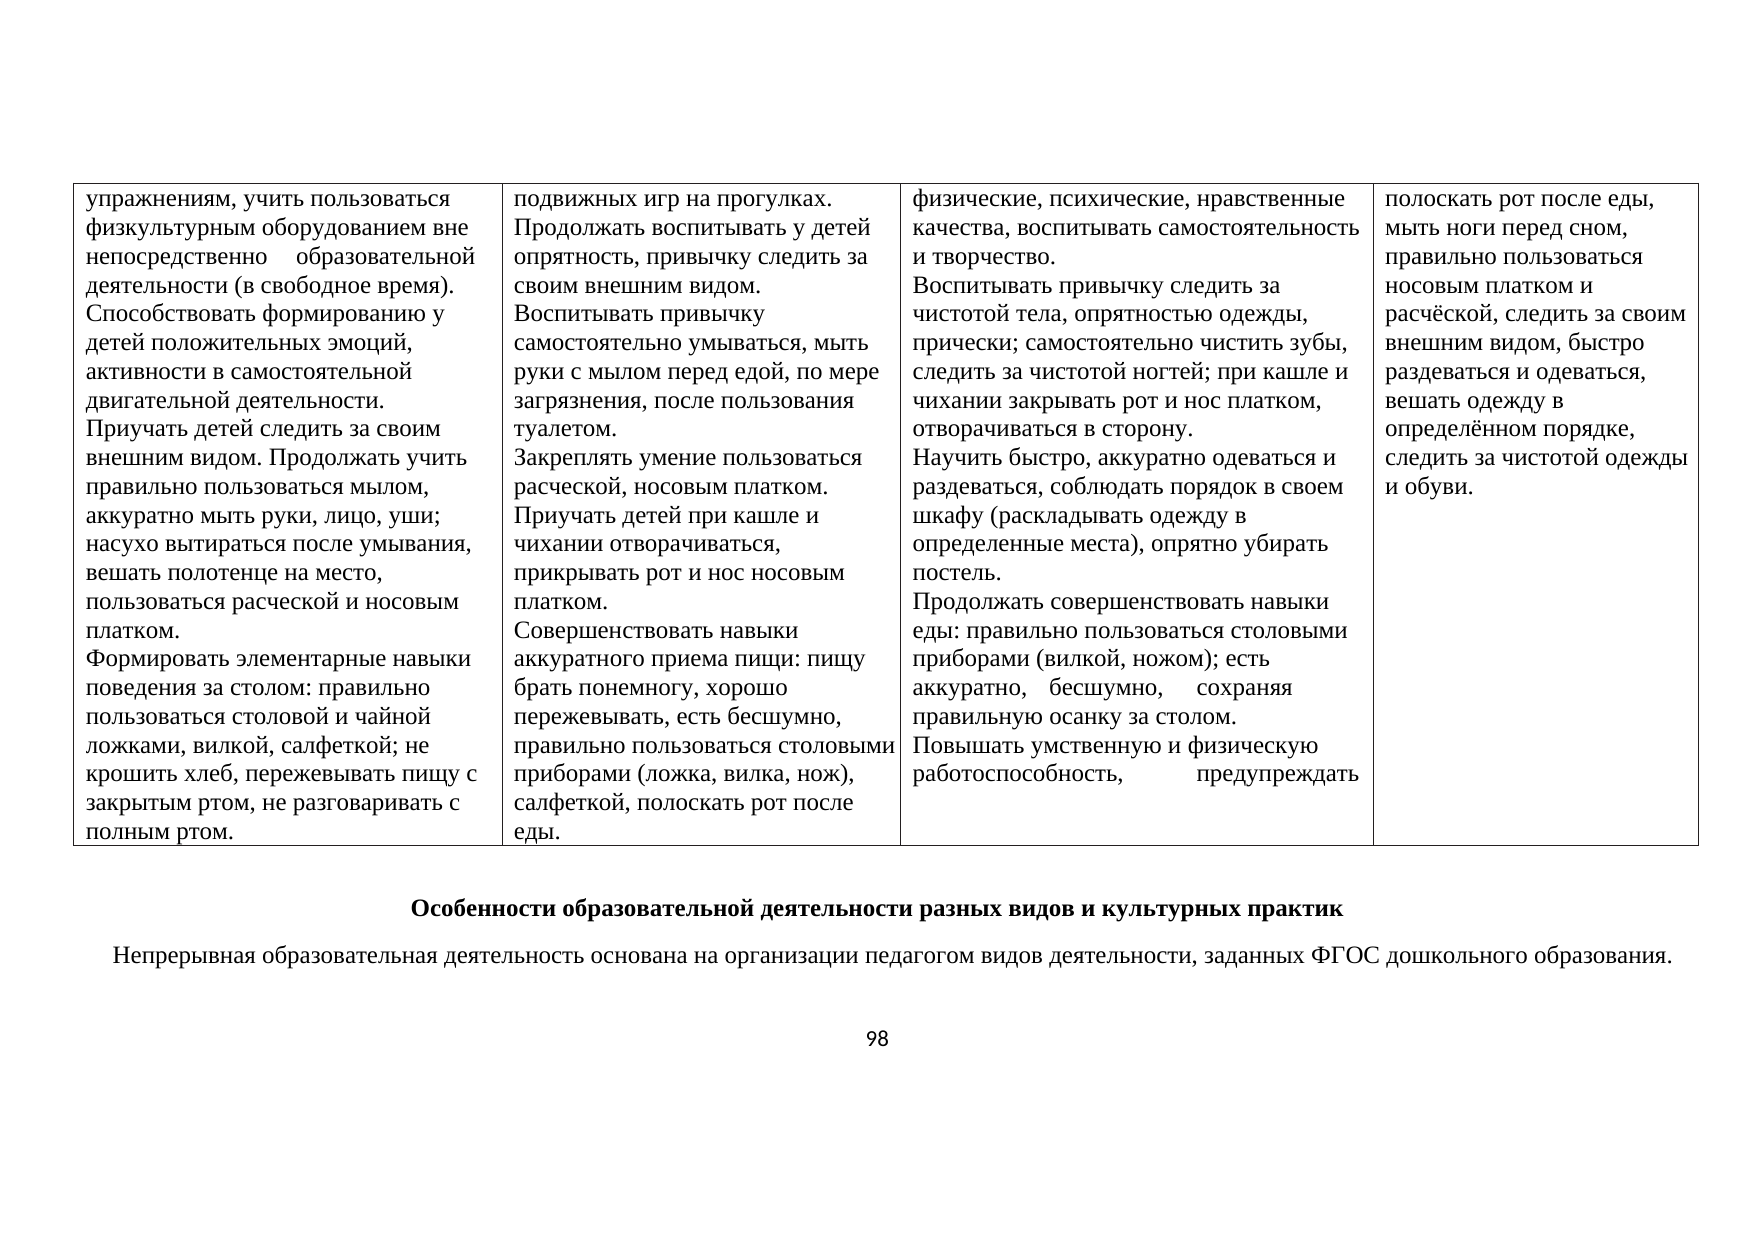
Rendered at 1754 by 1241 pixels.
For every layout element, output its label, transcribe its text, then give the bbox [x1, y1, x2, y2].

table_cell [901, 184, 1373, 845]
text Особенности образовательной деятельности разных видов и культурных практик [75, 893, 1679, 921]
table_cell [1374, 184, 1698, 845]
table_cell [74, 184, 502, 845]
text Непрерывная образовательная деятельность основана на организации педагогом видов деятельности, заданных ФГОС дошкольного образования. [75, 940, 1679, 969]
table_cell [503, 184, 900, 845]
